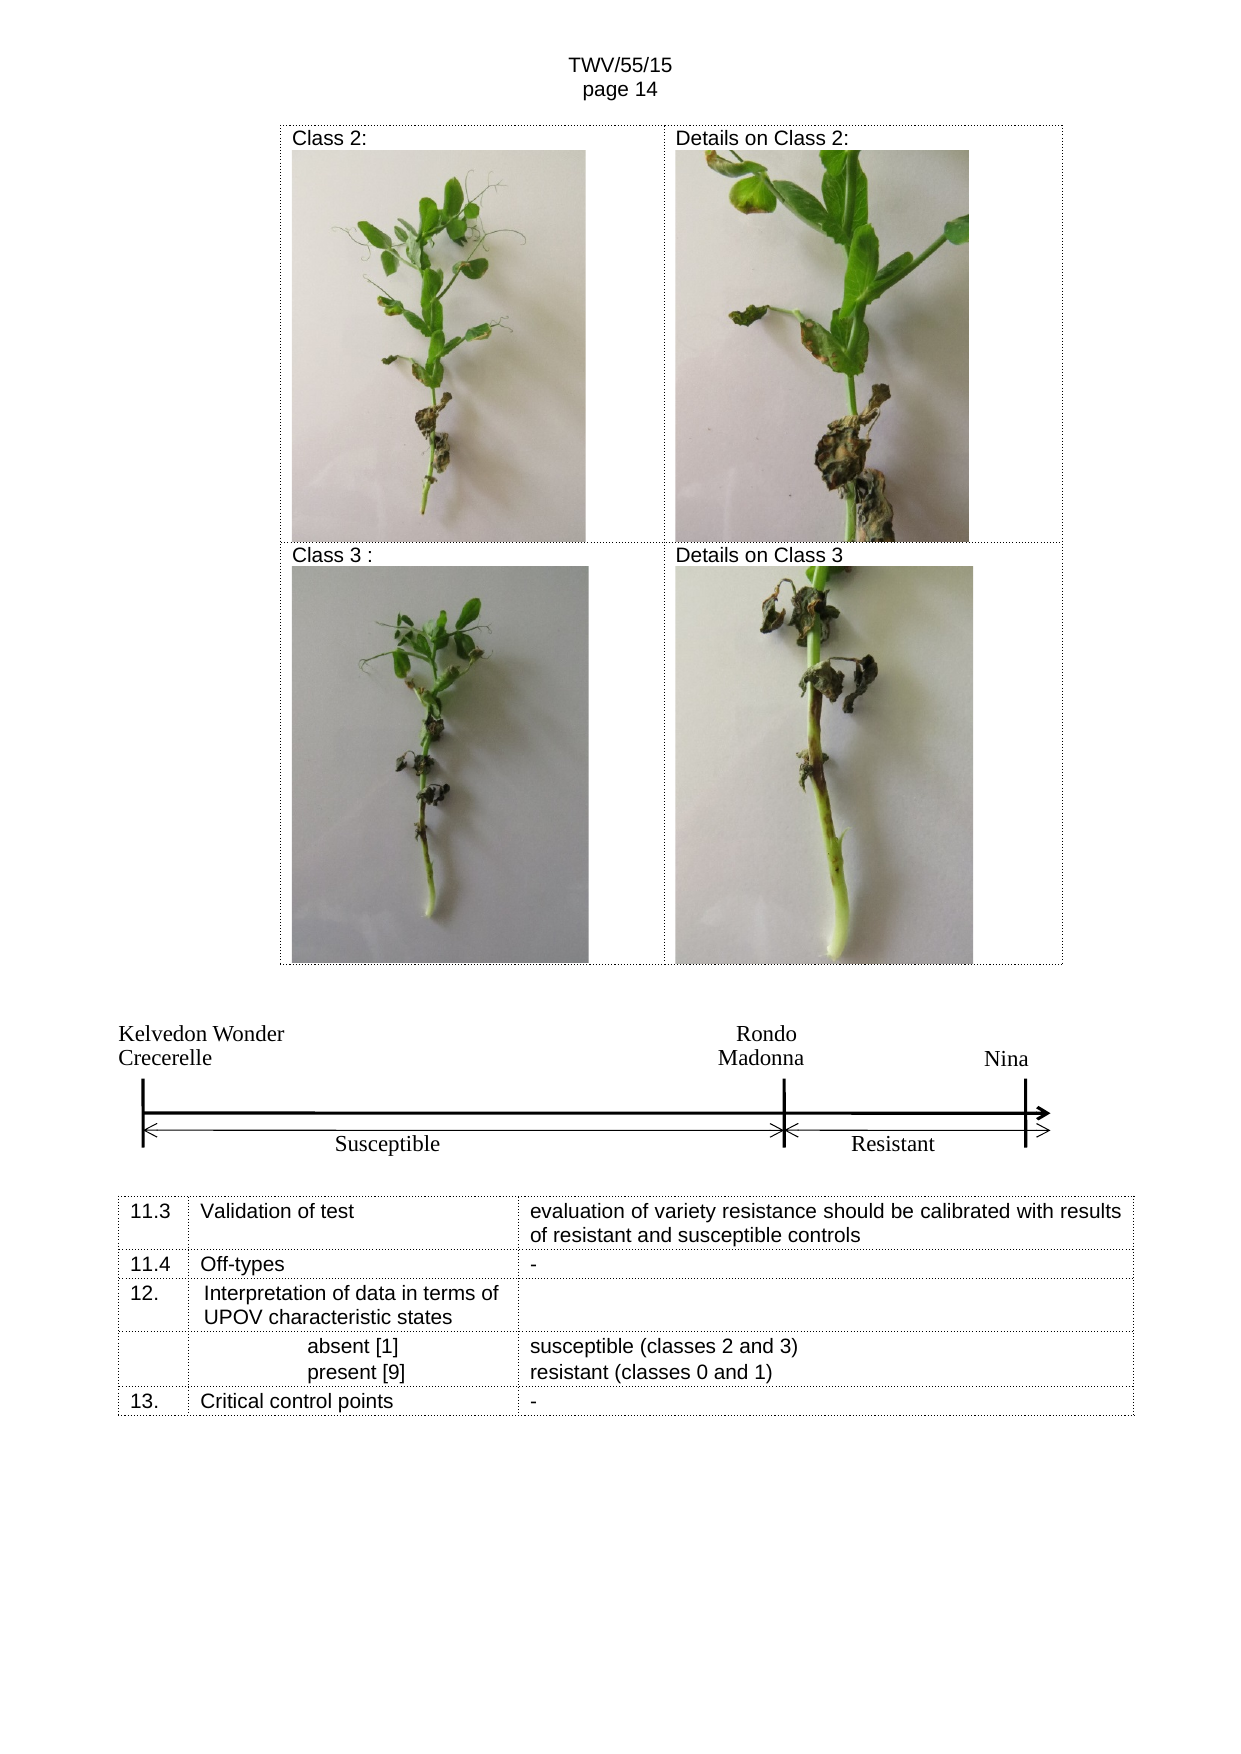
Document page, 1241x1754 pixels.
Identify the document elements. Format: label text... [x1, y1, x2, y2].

picture [675, 150, 969, 542]
table_cell 13. [119, 1386, 189, 1415]
picture [675, 566, 974, 964]
picture [291, 150, 586, 542]
table_cell Details on Class 2: [664, 125, 1063, 542]
table_cell Critical control points [189, 1386, 518, 1415]
table_cell susceptible (classes 2 and 3) resistant (classes 0 and 1) [519, 1331, 1134, 1386]
table_cell 12. [119, 1278, 189, 1331]
table_cell Off-types [189, 1249, 518, 1278]
table_cell [519, 1278, 1134, 1331]
table_cell Class 3 : [281, 542, 664, 963]
table_header 11.3 [119, 1196, 189, 1249]
table_cell Interpretation of data in terms of UPOV characteristic states [189, 1278, 518, 1331]
table_cell absent [1] present [9] [189, 1331, 518, 1386]
table_cell 11.4 [119, 1249, 189, 1278]
table_cell [119, 1331, 189, 1386]
picture [291, 566, 589, 963]
table_cell Class 2: [281, 125, 664, 542]
table_header evaluation of variety resistance should be calibrated with results of resistant and susceptible controls [519, 1196, 1134, 1249]
table_header Validation of test [189, 1196, 518, 1249]
table_cell Details on Class 3 [664, 542, 1063, 963]
table_cell - [519, 1249, 1134, 1278]
table_cell - [519, 1386, 1134, 1415]
